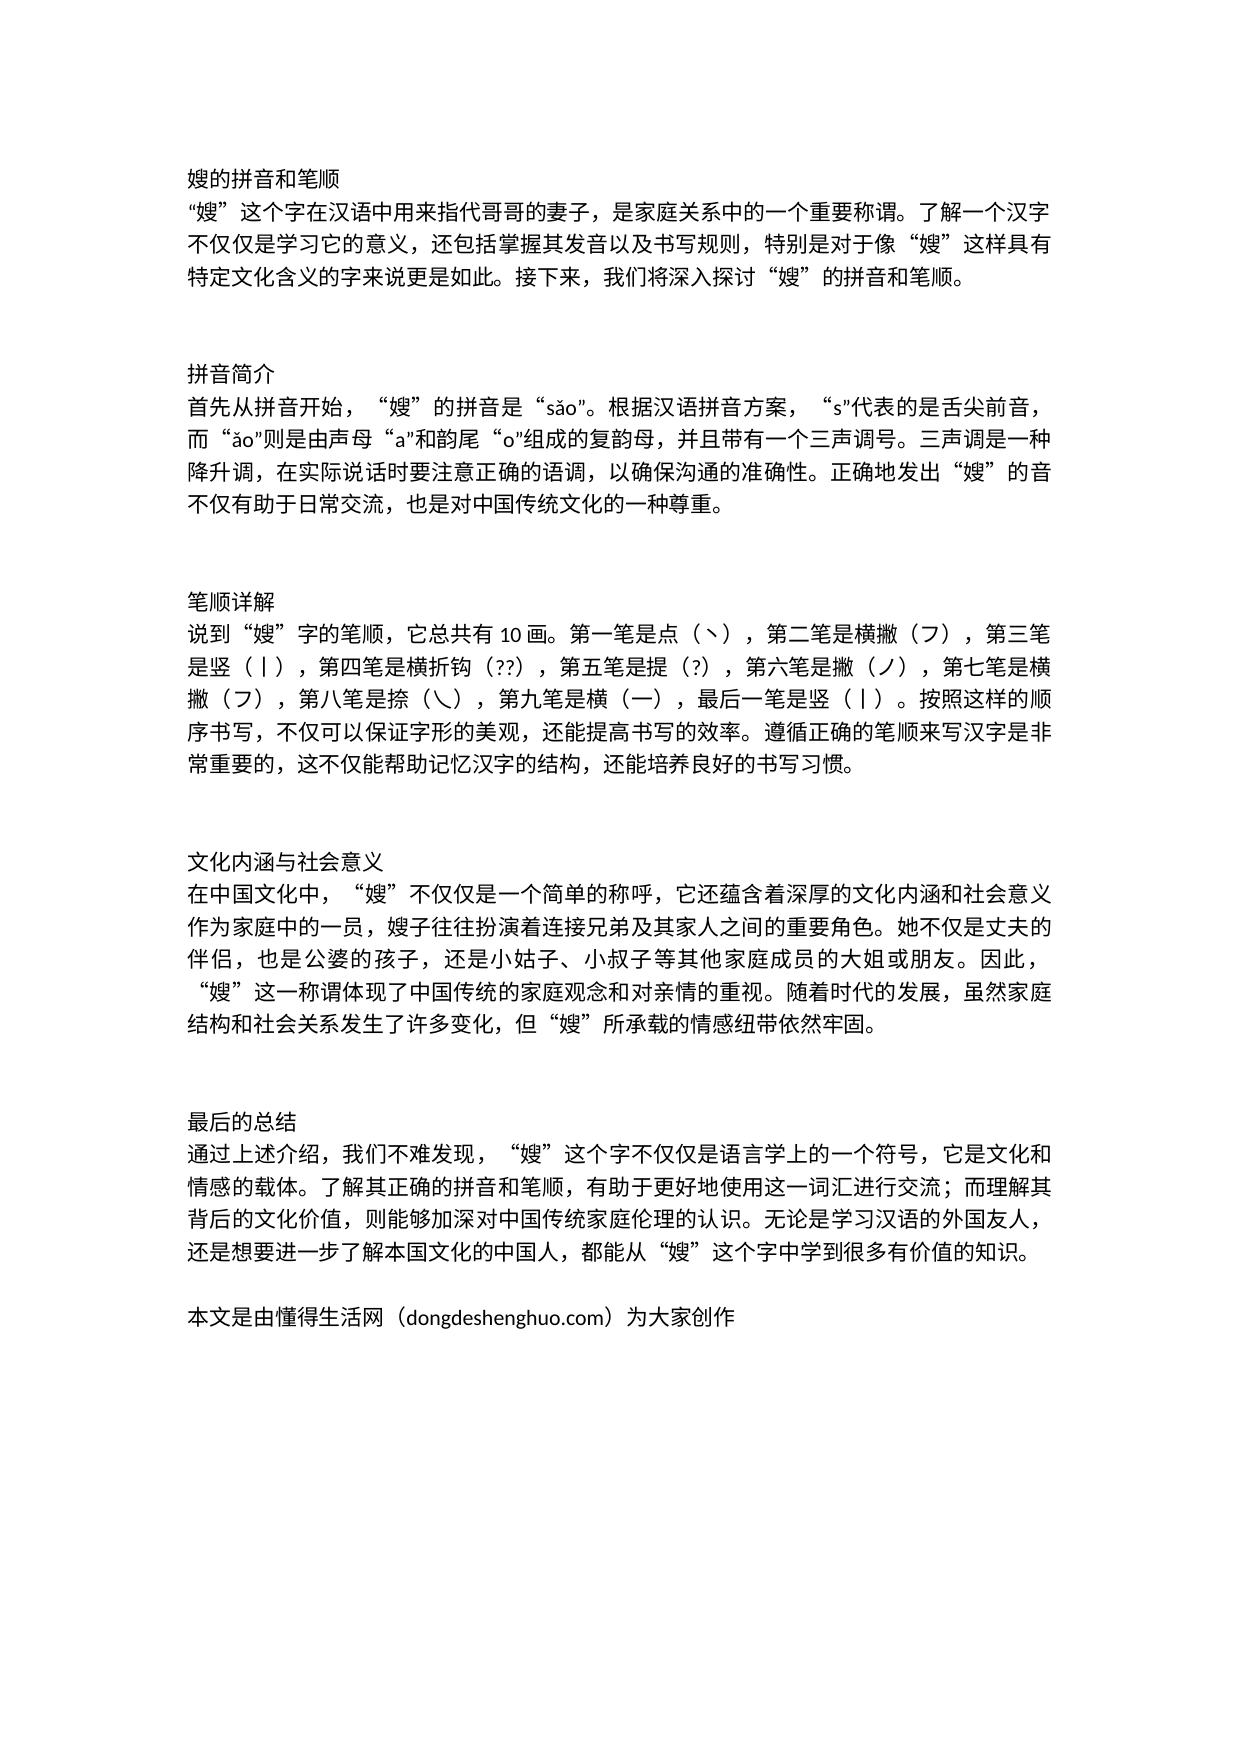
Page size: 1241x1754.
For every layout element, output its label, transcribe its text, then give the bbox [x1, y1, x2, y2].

text 笔顺详解 [187, 584, 1053, 617]
text 拼音简介 [187, 357, 1053, 389]
text 在中国文化中，“嫂”不仅仅是一个简单的称呼，它还蕴含着深厚的文化内涵和社会意义。作为家庭中的一员，嫂子往往扮演着连接兄弟及其家人之间的重要角色。她不仅是丈夫的伴侣，也是公婆的孩子，还是小姑子、小叔子等其他家庭成员的大姐或朋友。因此，“嫂”这一称谓体现了中国传统的家庭观念和对亲情的重视。随着时代的发展，虽然家庭结构和社会关系发生了许多变化，但“嫂”所承载的情感纽带依然牢固。 [187, 877, 1053, 1039]
text 首先从拼音开始，“嫂”的拼音是“sǎo”。根据汉语拼音方案，“s”代表的是舌尖前音，而“ǎo”则是由声母“a”和韵尾“o”组成的复韵母，并且带有一个三声调号。三声调是一种降升调，在实际说话时要注意正确的语调，以确保沟通的准确性。正确地发出“嫂”的音不仅有助于日常交流，也是对中国传统文化的一种尊重。 [187, 389, 1053, 519]
text 文化内涵与社会意义 [187, 844, 1053, 877]
text 通过上述介绍，我们不难发现，“嫂”这个字不仅仅是语言学上的一个符号，它是文化和情感的载体。了解其正确的拼音和笔顺，有助于更好地使用这一词汇进行交流；而理解其背后的文化价值，则能够加深对中国传统家庭伦理的认识。无论是学习汉语的外国友人，还是想要进一步了解本国文化的中国人，都能从“嫂”这个字中学到很多有价值的知识。 [187, 1137, 1053, 1267]
text 最后的总结 [187, 1104, 1053, 1137]
text “嫂”这个字在汉语中用来指代哥哥的妻子，是家庭关系中的一个重要称谓。了解一个汉字不仅仅是学习它的意义，还包括掌握其发音以及书写规则，特别是对于像“嫂”这样具有特定文化含义的字来说更是如此。接下来，我们将深入探讨“嫂”的拼音和笔顺。 [187, 194, 1053, 292]
text 说到“嫂”字的笔顺，它总共有10画。第一笔是点（丶），第二笔是横撇（フ），第三笔是竖（丨），第四笔是横折钩（??），第五笔是提（?），第六笔是撇（ノ），第七笔是横撇（フ），第八笔是捺（乀），第九笔是横（一），最后一笔是竖（丨）。按照这样的顺序书写，不仅可以保证字形的美观，还能提高书写的效率。遵循正确的笔顺来写汉字是非常重要的，这不仅能帮助记忆汉字的结构，还能培养良好的书写习惯。 [187, 617, 1053, 779]
text 嫂的拼音和笔顺 [187, 162, 1053, 194]
text 本文是由懂得生活网（dongdeshenghuo.com）为大家创作 [187, 1299, 1053, 1332]
